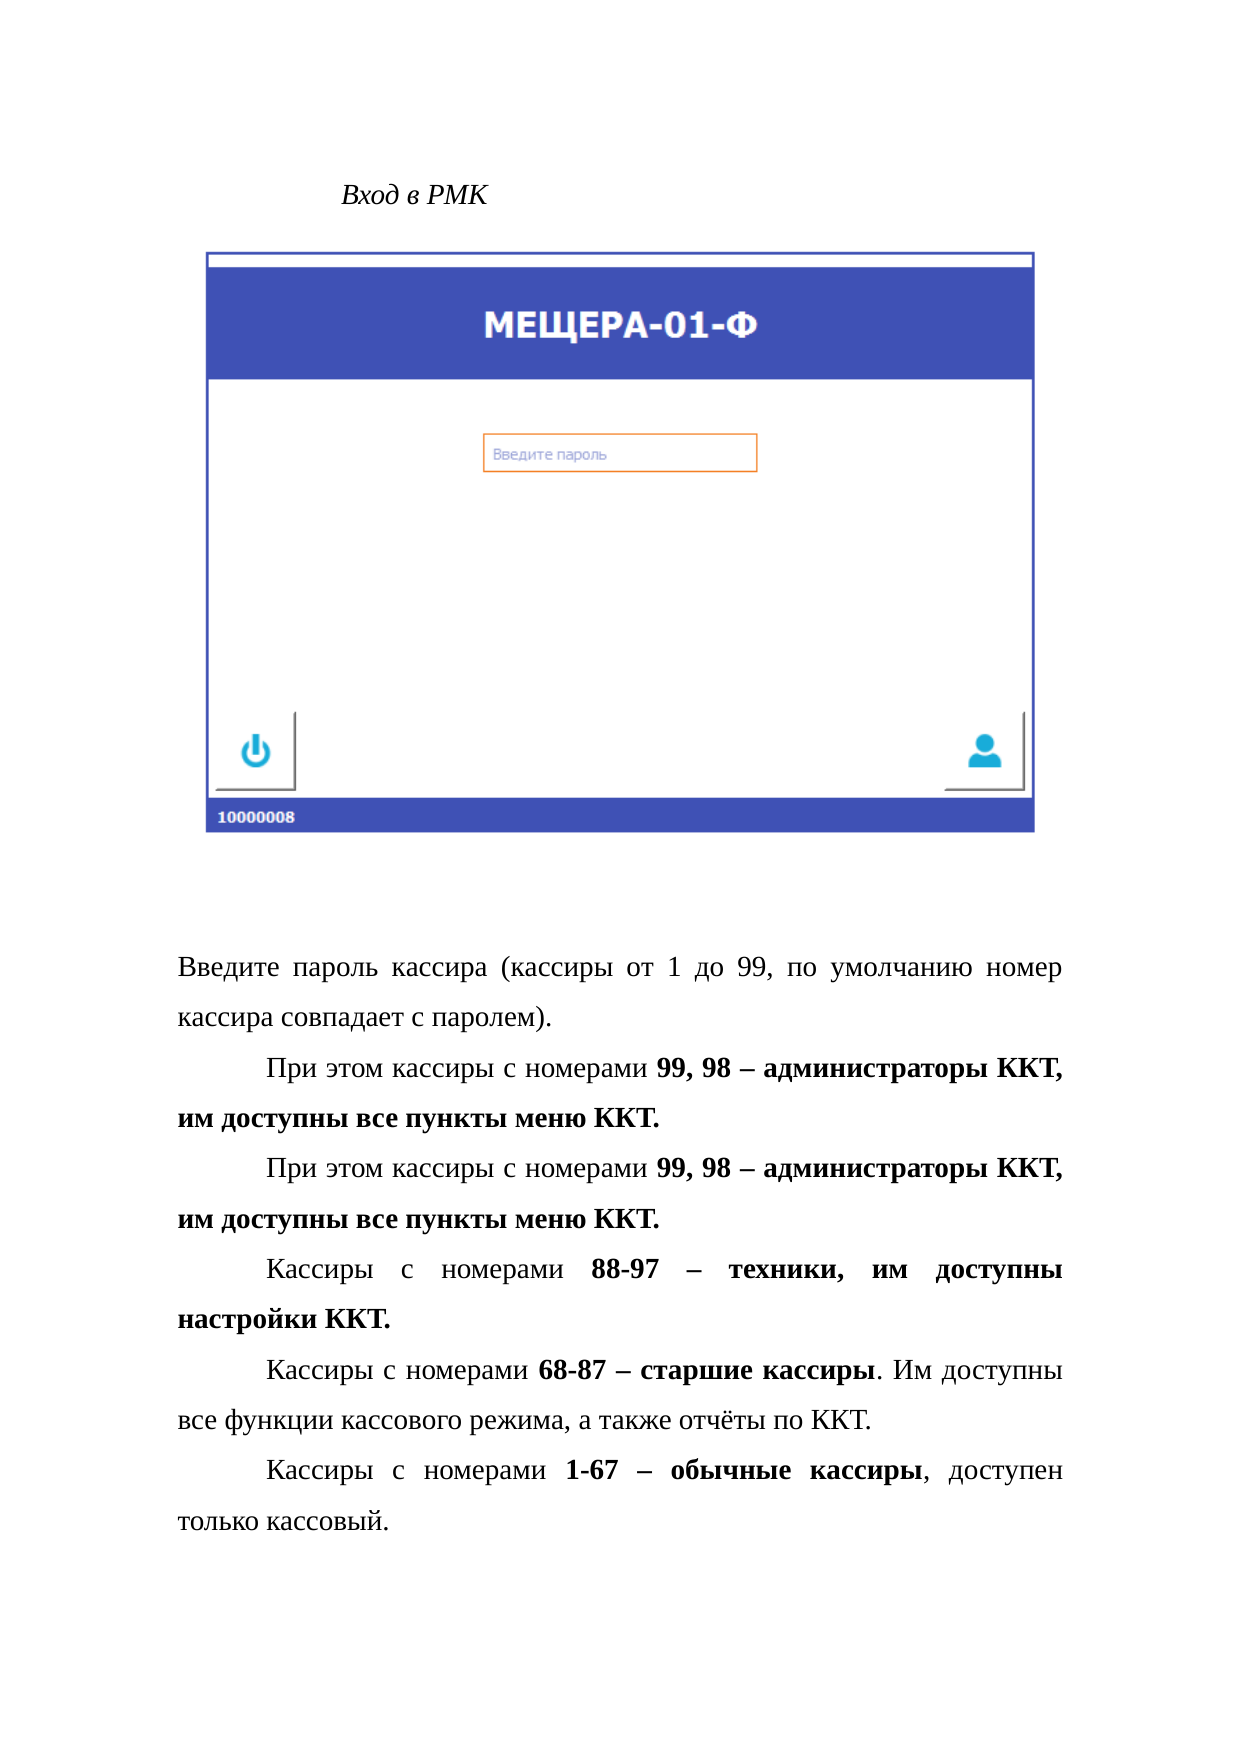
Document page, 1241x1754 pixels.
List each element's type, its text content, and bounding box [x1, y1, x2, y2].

text Кассиры с номерами 1-67 – обычные кассиры, доступен только кассовый. [177, 1452, 1063, 1536]
text Кассиры с номерами 88-97 – техники, им доступны настройки ККТ. [177, 1251, 1063, 1335]
text Кассиры с номерами 68-87 – старшие кассиры. Им доступны все функции кассового режима, а также отчёты по ККТ. [177, 1352, 1063, 1436]
text При этом кассиры с номерами 99, 98 – администраторы ККТ, им доступны все пункты меню ККТ. [177, 1050, 1063, 1134]
text Введите пароль кассира (кассиры от 1 до 99, по умолчанию номер кассира совпадает с паролем). [177, 949, 1063, 1033]
text При этом кассиры с номерами 99, 98 – администраторы ККТ, им доступны все пункты меню ККТ. [177, 1151, 1063, 1234]
picture [177, 223, 1063, 888]
subtitle Вход в РМК [252, 177, 1063, 211]
